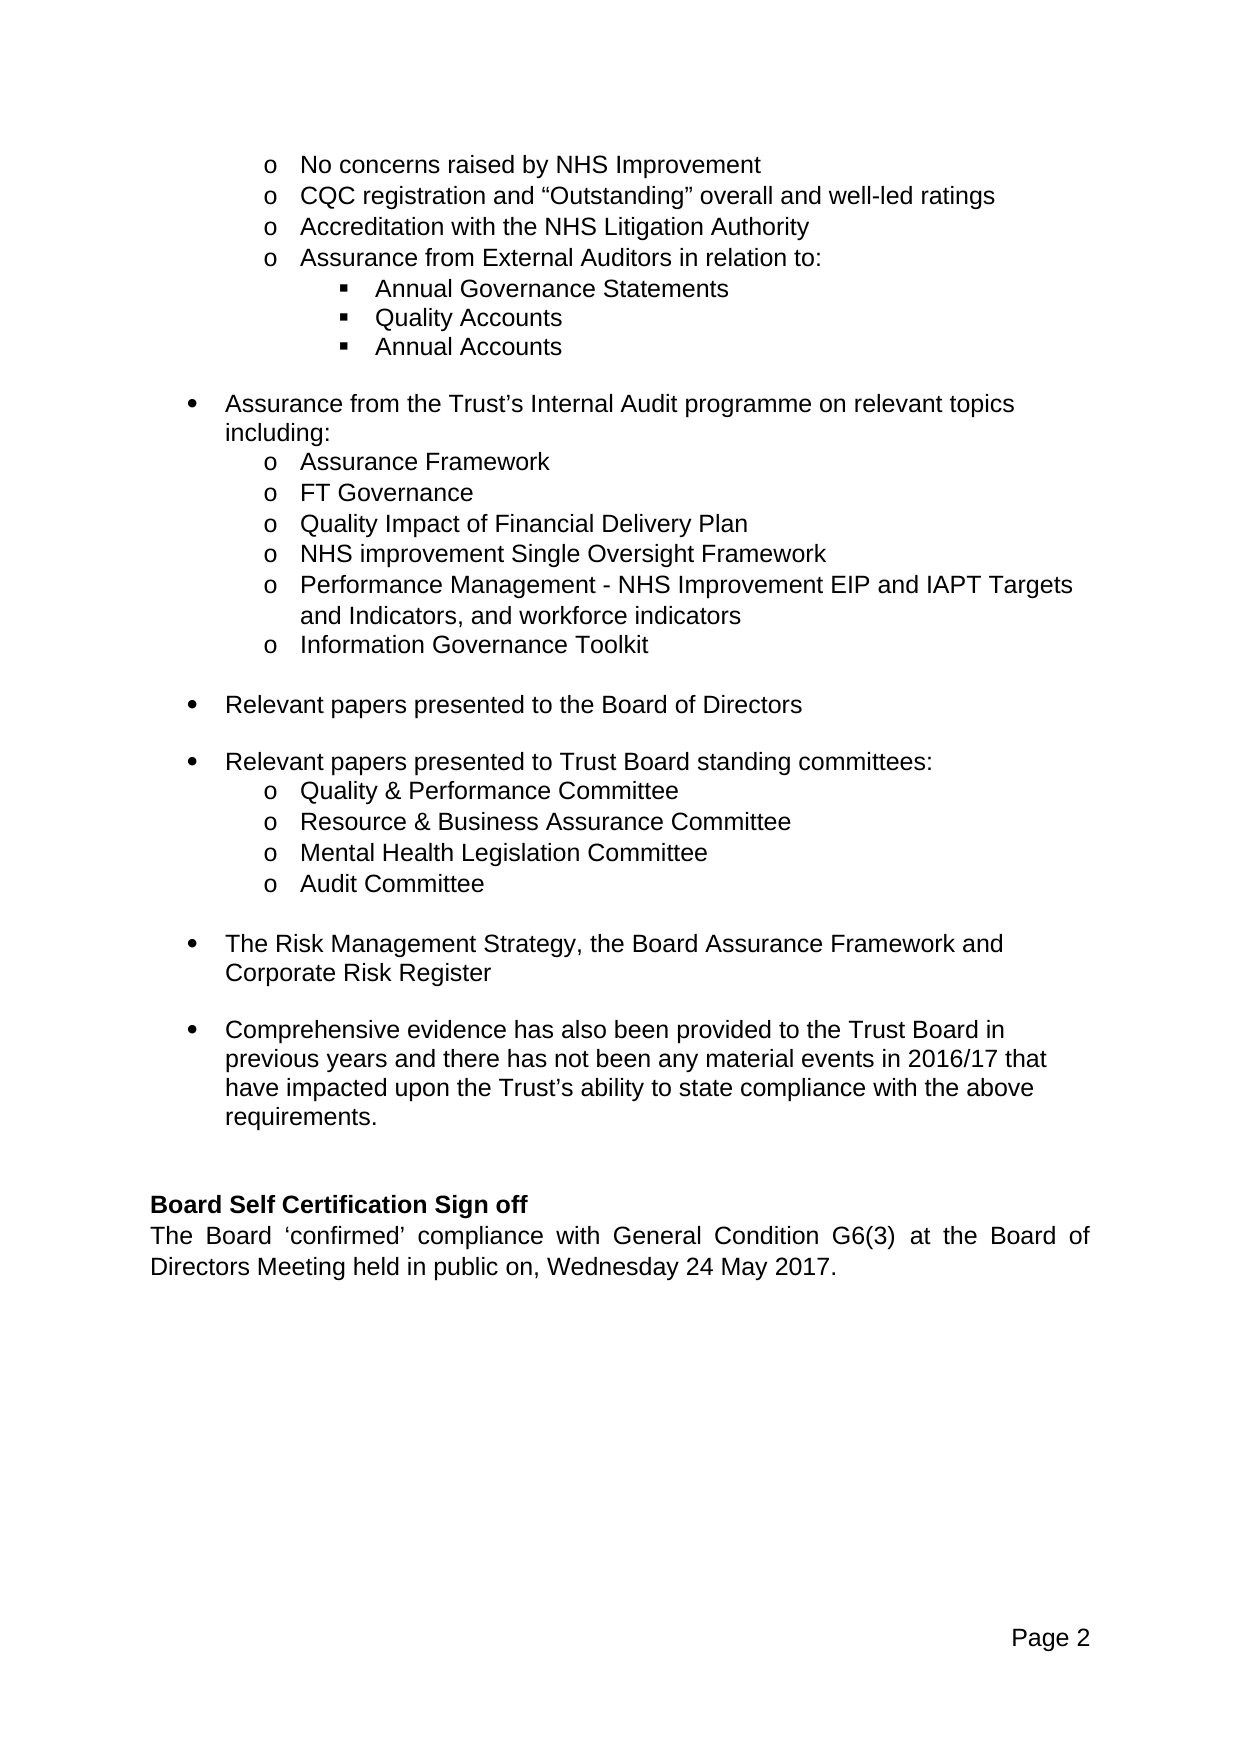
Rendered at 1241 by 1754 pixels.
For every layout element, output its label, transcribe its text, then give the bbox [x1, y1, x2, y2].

list Relevant papers presented to the Board of Directors [188, 690, 1090, 719]
list Quality & Performance Committee [263, 776, 1090, 807]
list Relevant papers presented to Trust Board standing committees: [188, 747, 1090, 776]
list Annual Governance Statements [338, 274, 1090, 303]
text The Board ‘confirmed’ compliance with General Condition G6(3) at the Board of Directors Meeting held in public on, Wednesday 24 May 2017. [150, 1221, 1090, 1281]
list Annual Accounts [338, 331, 1090, 360]
list The Risk Management Strategy, the Board Assurance Framework and Corporate Risk Register [188, 929, 1090, 986]
list CQC registration and “Outstanding” overall and well-led ratings [263, 181, 1090, 212]
list Accreditation with the NHS Litigation Authority [263, 212, 1090, 243]
list No concerns raised by NHS Improvement [263, 150, 1090, 181]
list Quality Accounts [338, 303, 1090, 331]
list Assurance Framework [263, 447, 1090, 478]
list Quality Impact of Financial Delivery Plan [263, 508, 1090, 539]
list Assurance from the Trust’s Internal Audit programme on relevant topics including: [188, 389, 1090, 447]
list Information Governance Toolkit [263, 630, 1090, 661]
text Board Self Certification Sign off [150, 1190, 1090, 1219]
list Assurance from External Auditors in relation to: [263, 243, 1090, 274]
list Audit Committee [263, 869, 1090, 900]
list Mental Health Legislation Committee [263, 838, 1090, 869]
list Resource & Business Assurance Committee [263, 807, 1090, 838]
list FT Governance [263, 478, 1090, 508]
list NHS improvement Single Oversight Framework [263, 539, 1090, 570]
list Performance Management - NHS Improvement EIP and IAPT Targets and Indicators, and workforce indicators [263, 570, 1090, 630]
list Comprehensive evidence has also been provided to the Trust Board in previous years and there has not been any material events in 2016/17 that have impacted upon the Trust’s ability to state compliance with the above requirements. [188, 1015, 1090, 1130]
